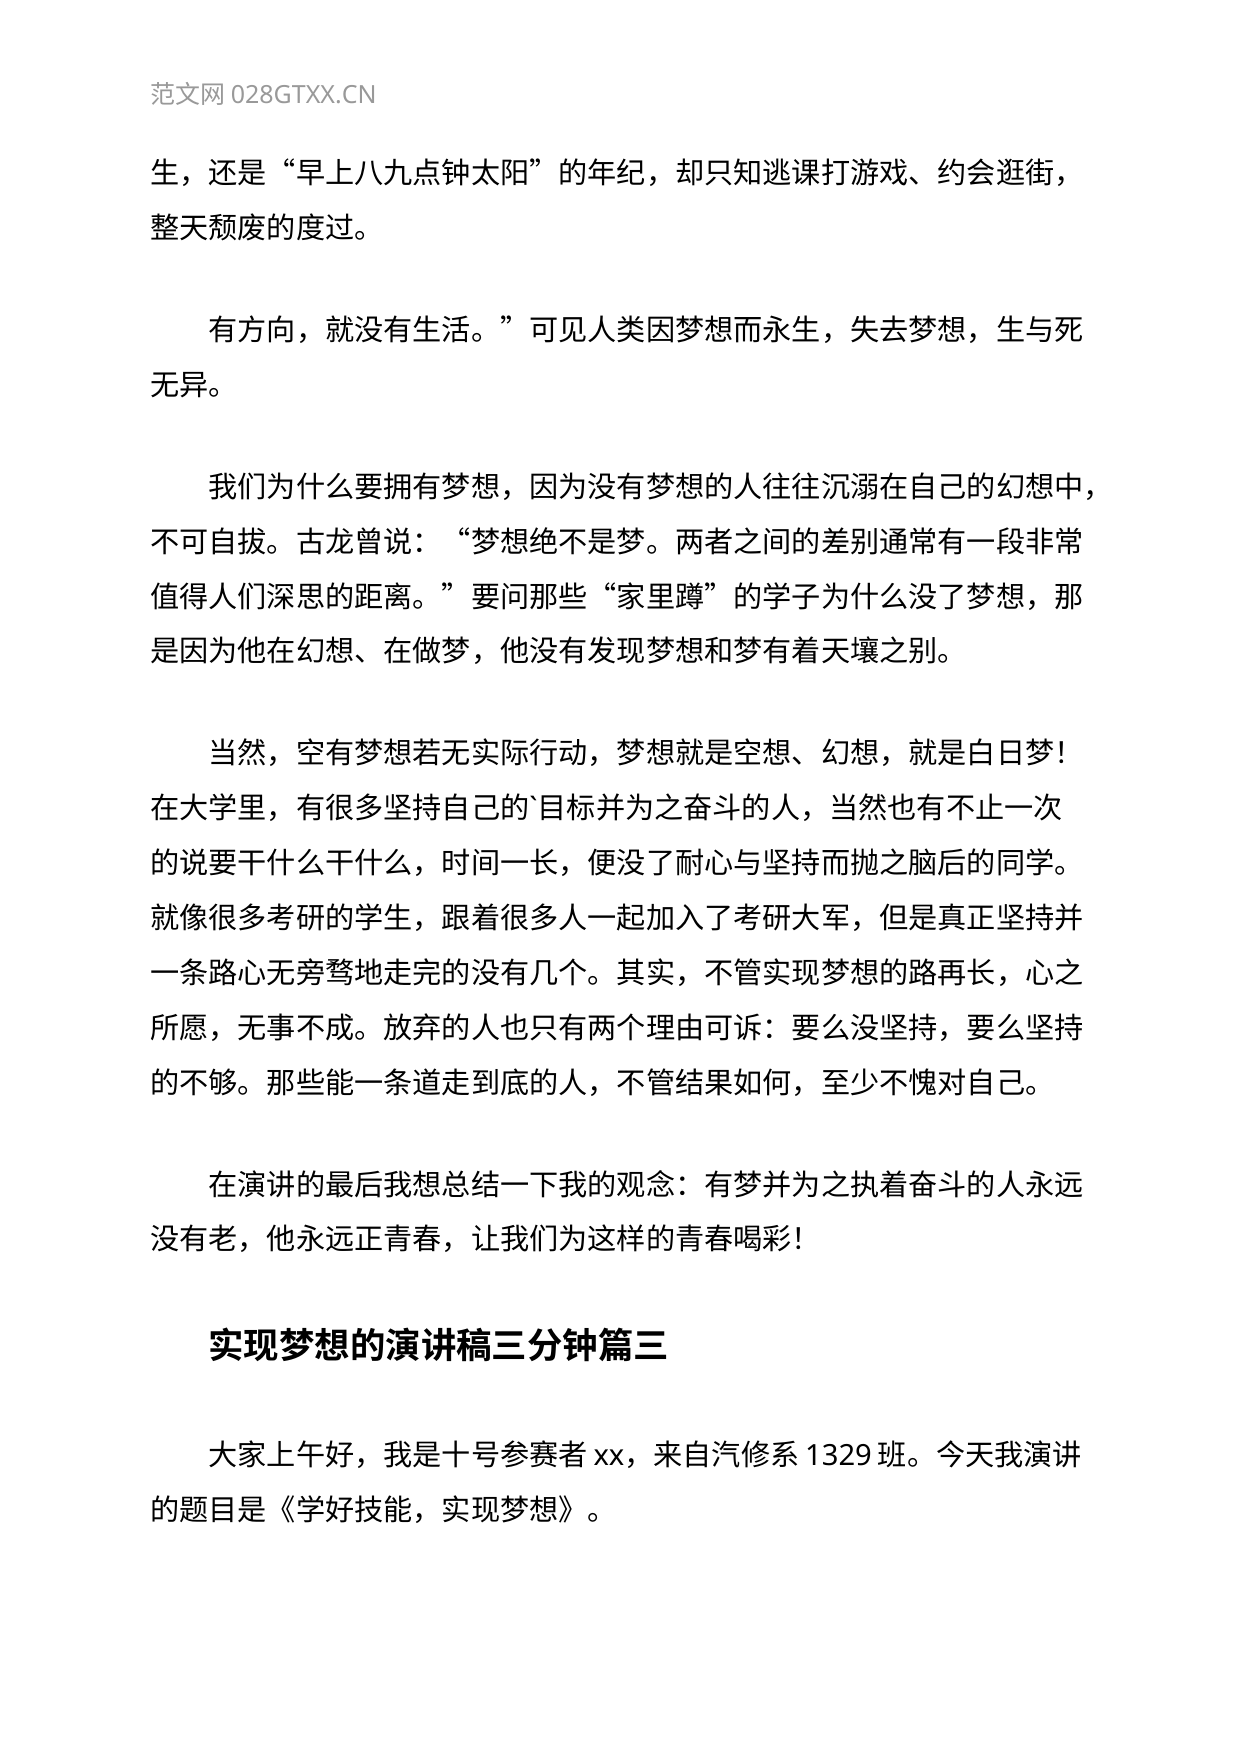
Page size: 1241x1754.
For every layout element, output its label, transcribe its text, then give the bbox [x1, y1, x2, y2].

text 大家上午好，我是十号参赛者xx，来自汽修系1329班。今天我演讲的题目是《学好技能，实现梦想》。 [150, 1431, 1090, 1528]
text 有方向，就没有生活。”可见人类因梦想而永生，失去梦想，生与死无异。 [150, 307, 1090, 404]
text 实现梦想的演讲稿三分钟篇三 [150, 1318, 1090, 1369]
text 当然，空有梦想若无实际行动，梦想就是空想、幻想，就是白日梦！在大学里，有很多坚持自己的`目标并为之奋斗的人，当然也有不止一次的说要干什么干什么，时间一长，便没了耐心与坚持而抛之脑后的同学。就像很多考研的学生，跟着很多人一起加入了考研大军，但是真正坚持并一条路心无旁骛地走完的没有几个。其实，不管实现梦想的路再长，心之所愿，无事不成。放弃的人也只有两个理由可诉：要么没坚持，要么坚持的不够。那些能一条道走到底的人，不管结果如何，至少不愧对自己。 [150, 730, 1090, 1102]
text 在演讲的最后我想总结一下我的观念：有梦并为之执着奋斗的人永远没有老，他永远正青春，让我们为这样的青春喝彩！ [150, 1161, 1090, 1258]
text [150, 150, 1090, 247]
text 我们为什么要拥有梦想，因为没有梦想的人往往沉溺在自己的幻想中，不可自拔。古龙曾说：“梦想绝不是梦。两者之间的差别通常有一段非常值得人们深思的距离。”要问那些“家里蹲”的学子为什么没了梦想，那是因为他在幻想、在做梦，他没有发现梦想和梦有着天壤之别。 [150, 463, 1090, 670]
